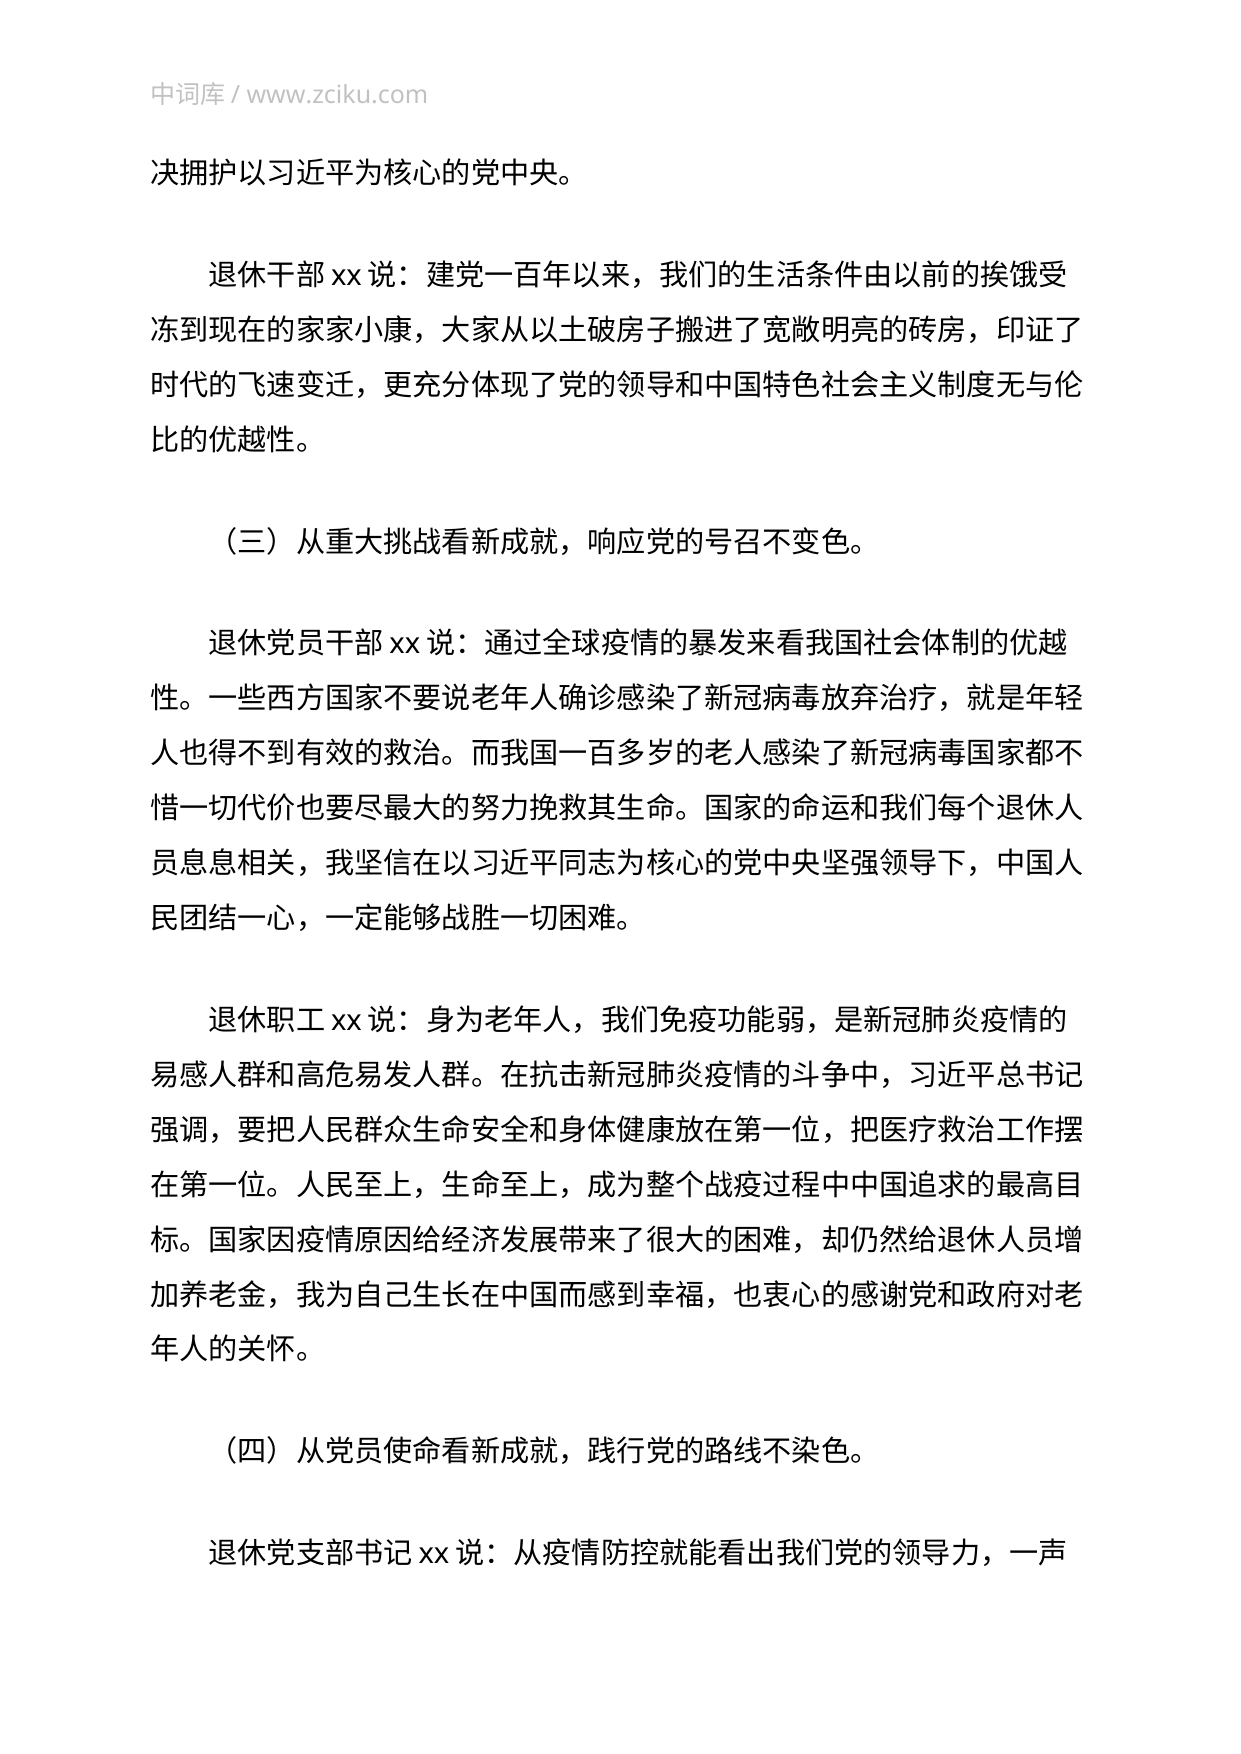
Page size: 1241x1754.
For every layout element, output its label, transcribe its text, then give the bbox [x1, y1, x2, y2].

text （四）从党员使命看新成就，践行党的路线不染色。 [150, 1428, 1090, 1470]
text 退休职工xx说：身为老年人，我们免疫功能弱，是新冠肺炎疫情的易感人群和高危易发人群。在抗击新冠肺炎疫情的斗争中，习近平总书记强调，要把人民群众生命安全和身体健康放在第一位，把医疗救治工作摆在第一位。人民至上，生命至上，成为整个战疫过程中中国追求的最高目标。国家因疫情原因给经济发展带来了很大的困难，却仍然给退休人员增加养老金，我为自己生长在中国而感到幸福，也衷心的感谢党和政府对老年人的关怀。 [150, 996, 1090, 1368]
text 退休党员干部xx说：通过全球疫情的暴发来看我国社会体制的优越性。一些西方国家不要说老年人确诊感染了新冠病毒放弃治疗，就是年轻人也得不到有效的救治。而我国一百多岁的老人感染了新冠病毒国家都不惜一切代价也要尽最大的努力挽救其生命。国家的命运和我们每个退休人员息息相关，我坚信在以习近平同志为核心的党中央坚强领导下，中国人民团结一心，一定能够战胜一切困难。 [150, 620, 1090, 937]
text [150, 1529, 1090, 1572]
text （三）从重大挑战看新成就，响应党的号召不变色。 [150, 518, 1090, 561]
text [150, 150, 1090, 192]
text 退休干部xx说：建党一百年以来，我们的生活条件由以前的挨饿受冻到现在的家家小康，大家从以土破房子搬进了宽敞明亮的砖房，印证了时代的飞速变迁，更充分体现了党的领导和中国特色社会主义制度无与伦比的优越性。 [150, 252, 1090, 459]
